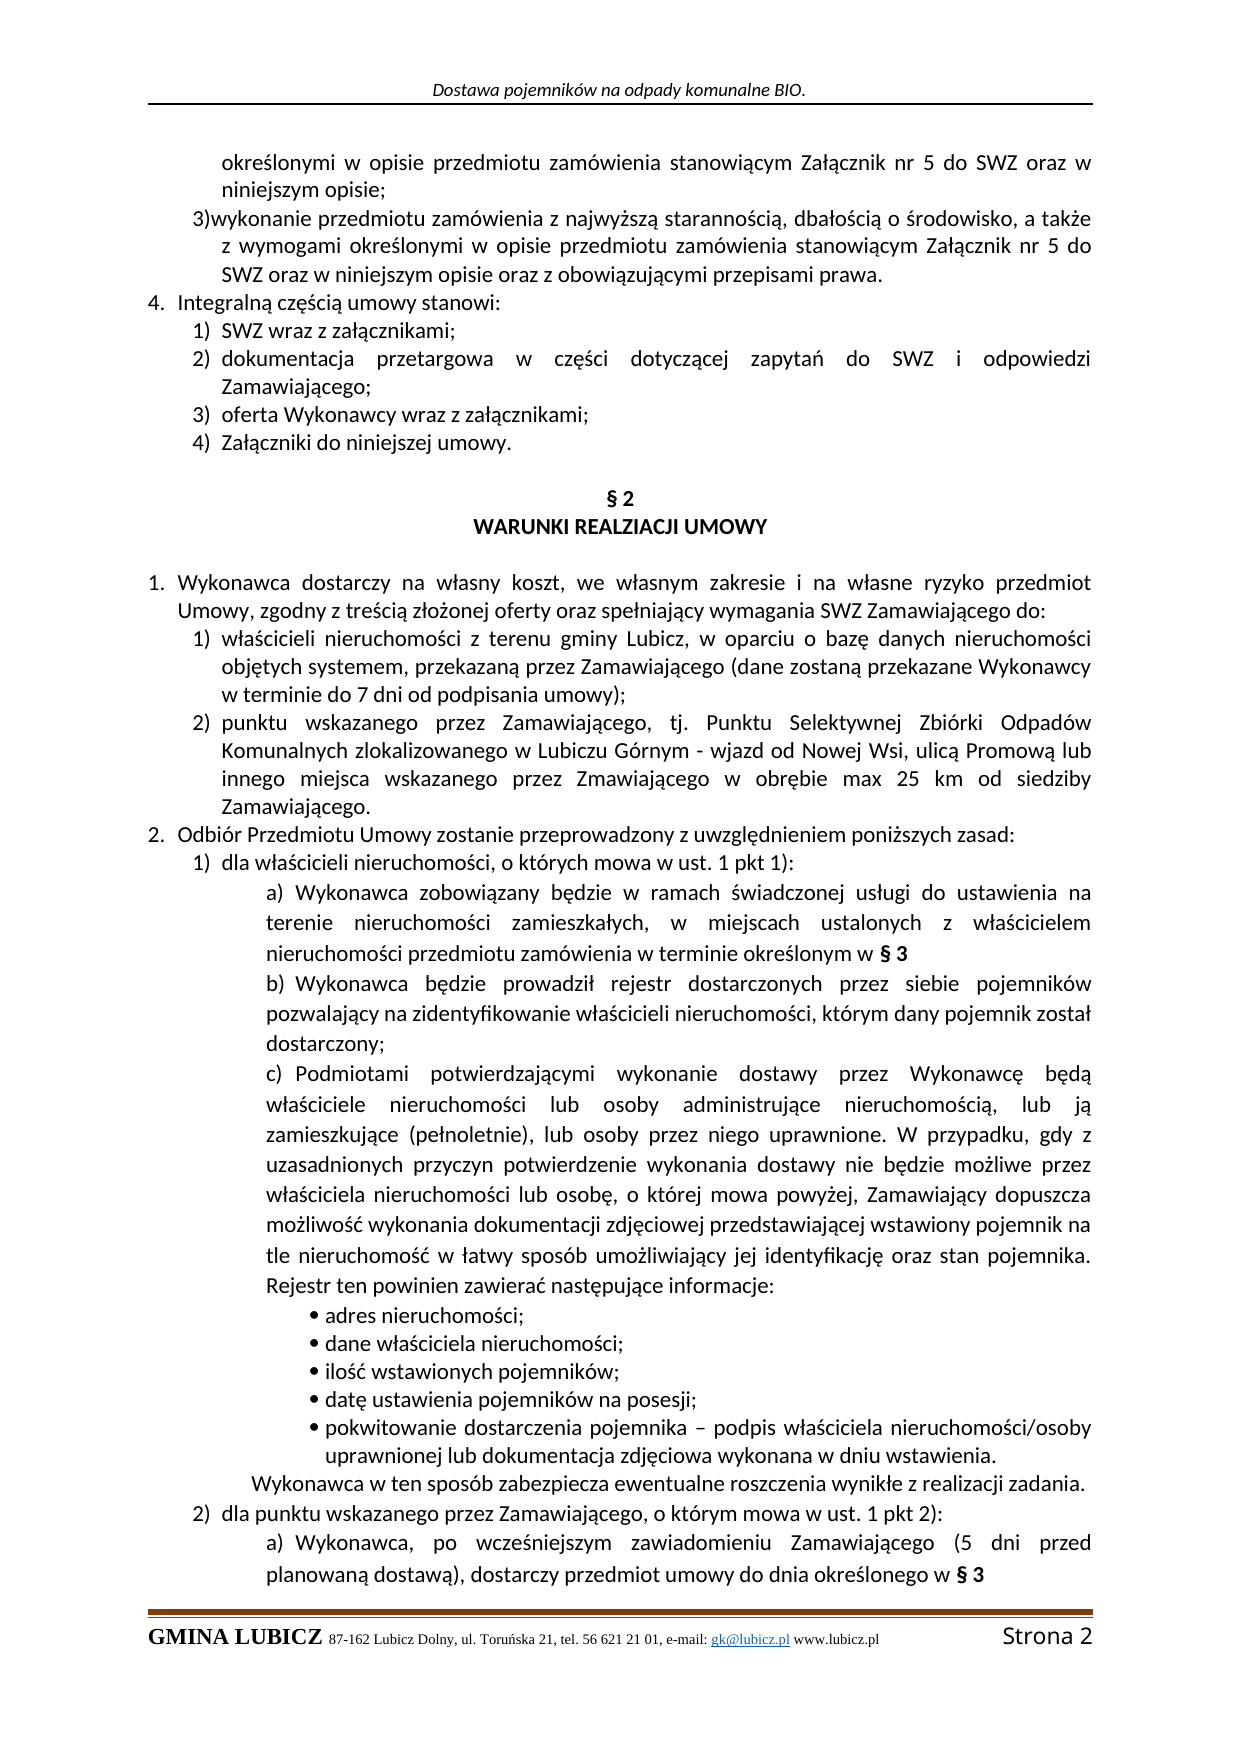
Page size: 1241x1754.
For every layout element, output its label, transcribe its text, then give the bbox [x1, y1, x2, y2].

list dane właściciela nieruchomości; [310, 1329, 1093, 1357]
list datę ustawienia pojemników na posesji; [310, 1385, 1093, 1413]
list Wykonawca będzie prowadził rejestr dostarczonych przez siebie pojemników pozwalający na zidentyfikowanie właścicieli nieruchomości, którym dany pojemnik został dostarczony; [266, 969, 1093, 1057]
list dokumentacja przetargowa w części dotyczącej zapytań do SWZ i odpowiedzi Zamawiającego; [192, 344, 1093, 400]
list wykonanie przedmiotu zamówienia z najwyższą starannością, dbałością o środowisko, a także z wymogami określonymi w opisie przedmiotu zamówienia stanowiącym Załącznik nr 5 do SWZ oraz w niniejszym opisie oraz z obowiązującymi przepisami prawa. [192, 204, 1093, 288]
list dla właścicieli nieruchomości, o których mowa w ust. 1 pkt 1): [192, 848, 1093, 876]
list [192, 148, 1093, 204]
list pokwitowanie dostarczenia pojemnika – podpis właściciela nieruchomości/osoby uprawnionej lub dokumentacja zdjęciowa wykonana w dniu wstawienia. [310, 1413, 1093, 1469]
text § 2 [148, 484, 1093, 512]
list właścicieli nieruchomości z terenu gminy Lubicz, w oparciu o bazę danych nieruchomości objętych systemem, przekazaną przez Zamawiającego (dane zostaną przekazane Wykonawcy w terminie do 7 dni od podpisania umowy); [192, 624, 1093, 708]
list punktu wskazanego przez Zamawiającego, tj. Punktu Selektywnej Zbiórki Odpadów Komunalnych zlokalizowanego w Lubiczu Górnym - wjazd od Nowej Wsi, ulicą Promową lub innego miejsca wskazanego przez Zmawiającego w obrębie max 25 km od siedziby Zamawiającego. [192, 708, 1093, 820]
list adres nieruchomości; [310, 1301, 1093, 1329]
list Wykonawca, po wcześniejszym zawiadomieniu Zamawiającego (5 dni przed planowaną dostawą), dostarczy przedmiot umowy do dnia określonego w § 3 [266, 1528, 1093, 1588]
list Odbiór Przedmiotu Umowy zostanie przeprowadzony z uwzględnieniem poniższych zasad: [148, 820, 1093, 848]
list Wykonawca w ten sposób zabezpiecza ewentualne roszczenia wynikłe z realizacji zadania. [251, 1469, 1093, 1497]
text WARUNKI REALZIACJI UMOWY [148, 512, 1093, 540]
list SWZ wraz z załącznikami; [192, 316, 1093, 344]
list oferta Wykonawcy wraz z załącznikami; [192, 400, 1093, 428]
list Podmiotami potwierdzającymi wykonanie dostawy przez Wykonawcę będą właściciele nieruchomości lub osoby administrujące nieruchomością, lub ją zamieszkujące (pełnoletnie), lub osoby przez niego uprawnione. W przypadku, gdy z uzasadnionych przyczyn potwierdzenie wykonania dostawy nie będzie możliwe przez właściciela nieruchomości lub osobę, o której mowa powyżej, Zamawiający dopuszcza możliwość wykonania dokumentacji zdjęciowej przedstawiającej wstawiony pojemnik na tle nieruchomość w łatwy sposób umożliwiający jej identyfikację oraz stan pojemnika. Rejestr ten powinien zawierać następujące informacje: [266, 1059, 1093, 1299]
list Integralną częścią umowy stanowi: [148, 288, 1093, 316]
list ilość wstawionych pojemników; [310, 1357, 1093, 1385]
list Wykonawca dostarczy na własny koszt, we własnym zakresie i na własne ryzyko przedmiot Umowy, zgodny z treścią złożonej oferty oraz spełniający wymagania SWZ Zamawiającego do: [148, 568, 1093, 624]
list Wykonawca zobowiązany będzie w ramach świadczonej usługi do ustawienia na terenie nieruchomości zamieszkałych, w miejscach ustalonych z właścicielem nieruchomości przedmiotu zamówienia w terminie określonym w § 3 [266, 878, 1093, 967]
text dla punktu wskazanego przez Zamawiającego, o którym mowa w ust. 1 pkt 2): [192, 1499, 1093, 1528]
list Załączniki do niniejszej umowy. [192, 428, 1093, 456]
